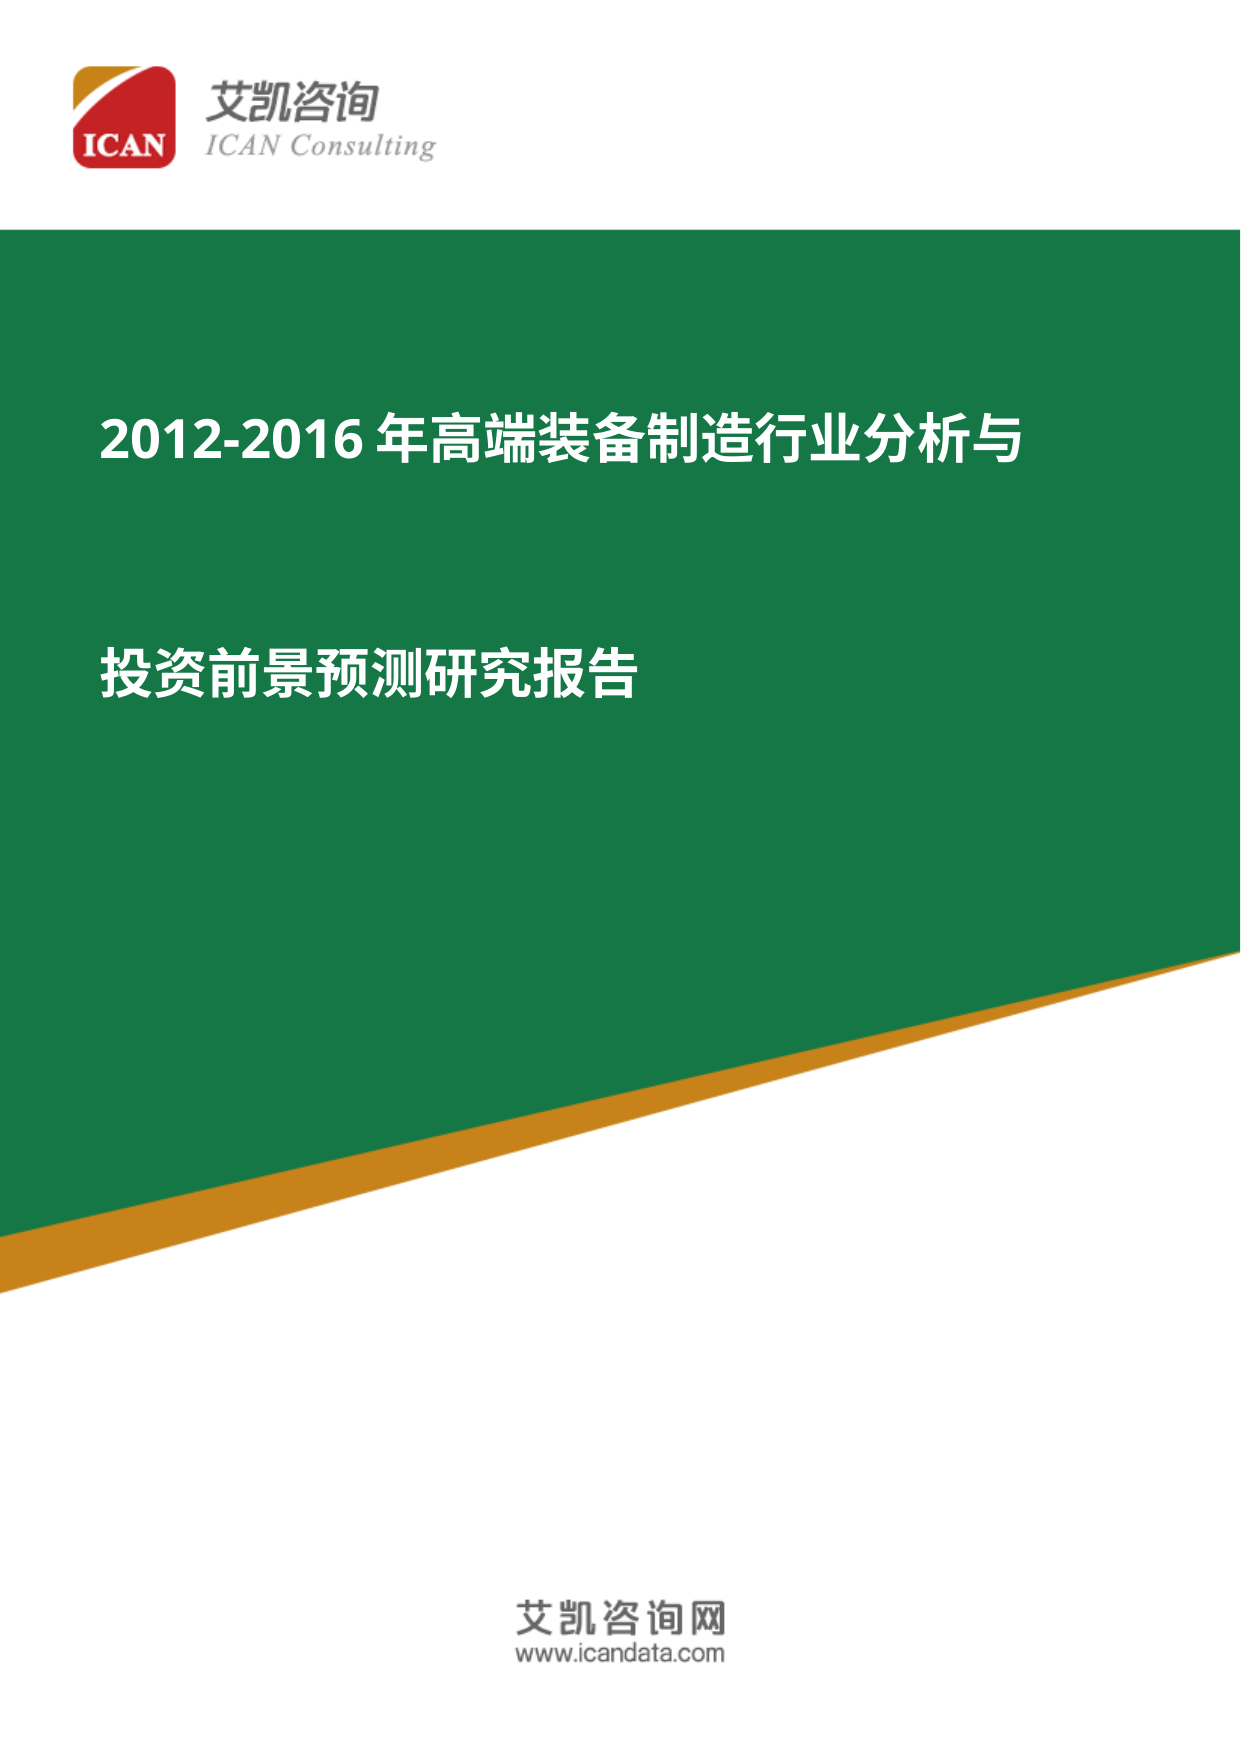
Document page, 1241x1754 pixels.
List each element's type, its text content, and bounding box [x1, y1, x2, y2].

subtitle 2012-2016年高端装备制造行业分析与投资前景预测研究报告 [99, 386, 1053, 718]
picture [0, 5, 1241, 1754]
